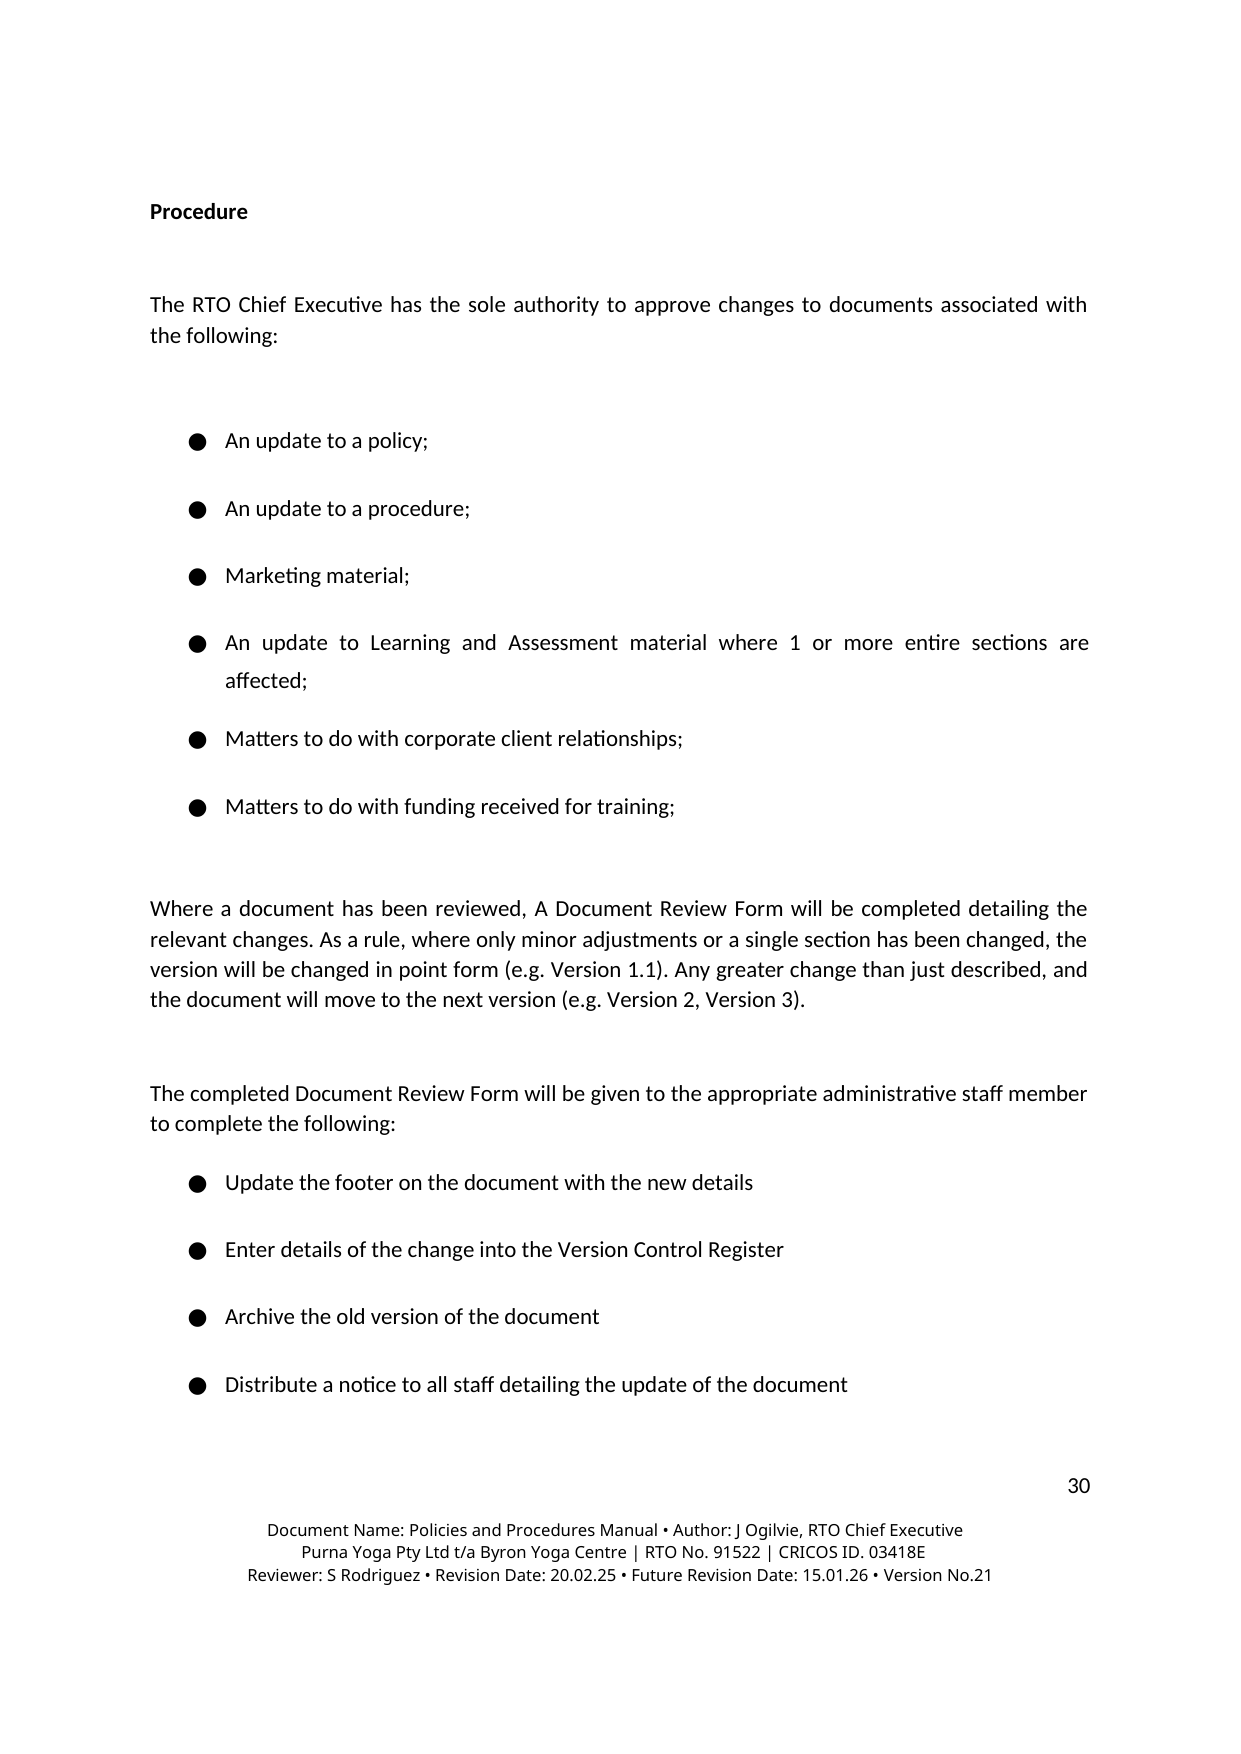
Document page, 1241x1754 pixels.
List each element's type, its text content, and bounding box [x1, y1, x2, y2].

list Update the footer on the document with the new details [187, 1156, 1090, 1203]
text The RTO Chief Executive has the sole authority to approve changes to documents associated with the following: [150, 291, 1090, 349]
list An update to a procedure; [187, 482, 1090, 529]
list An update to Learning and Assessment material where 1 or more entire sections are affected; [187, 617, 1090, 694]
list Enter details of the change into the Version Control Register [187, 1223, 1090, 1270]
text Procedure [150, 197, 1090, 225]
list Archive the old version of the document [187, 1291, 1090, 1338]
list Matters to do with funding received for training; [187, 780, 1090, 827]
list Marketing material; [187, 549, 1090, 596]
text The completed Document Review Form will be given to the appropriate administrative staff member to complete the following: [150, 1079, 1090, 1137]
list Distribute a notice to all staff detailing the update of the document [187, 1358, 1090, 1405]
text Where a document has been reviewed, A Document Review Form will be completed detailing the relevant changes. As a rule, where only minor adjustments or a single section has been changed, the version will be changed in point form (e.g. Version 1.1). Any greater change than just described, and the document will move to the next version (e.g. Version 2, Version 3). [150, 894, 1090, 1013]
list Matters to do with corporate client relationships; [187, 713, 1090, 760]
list An update to a policy; [187, 414, 1090, 462]
